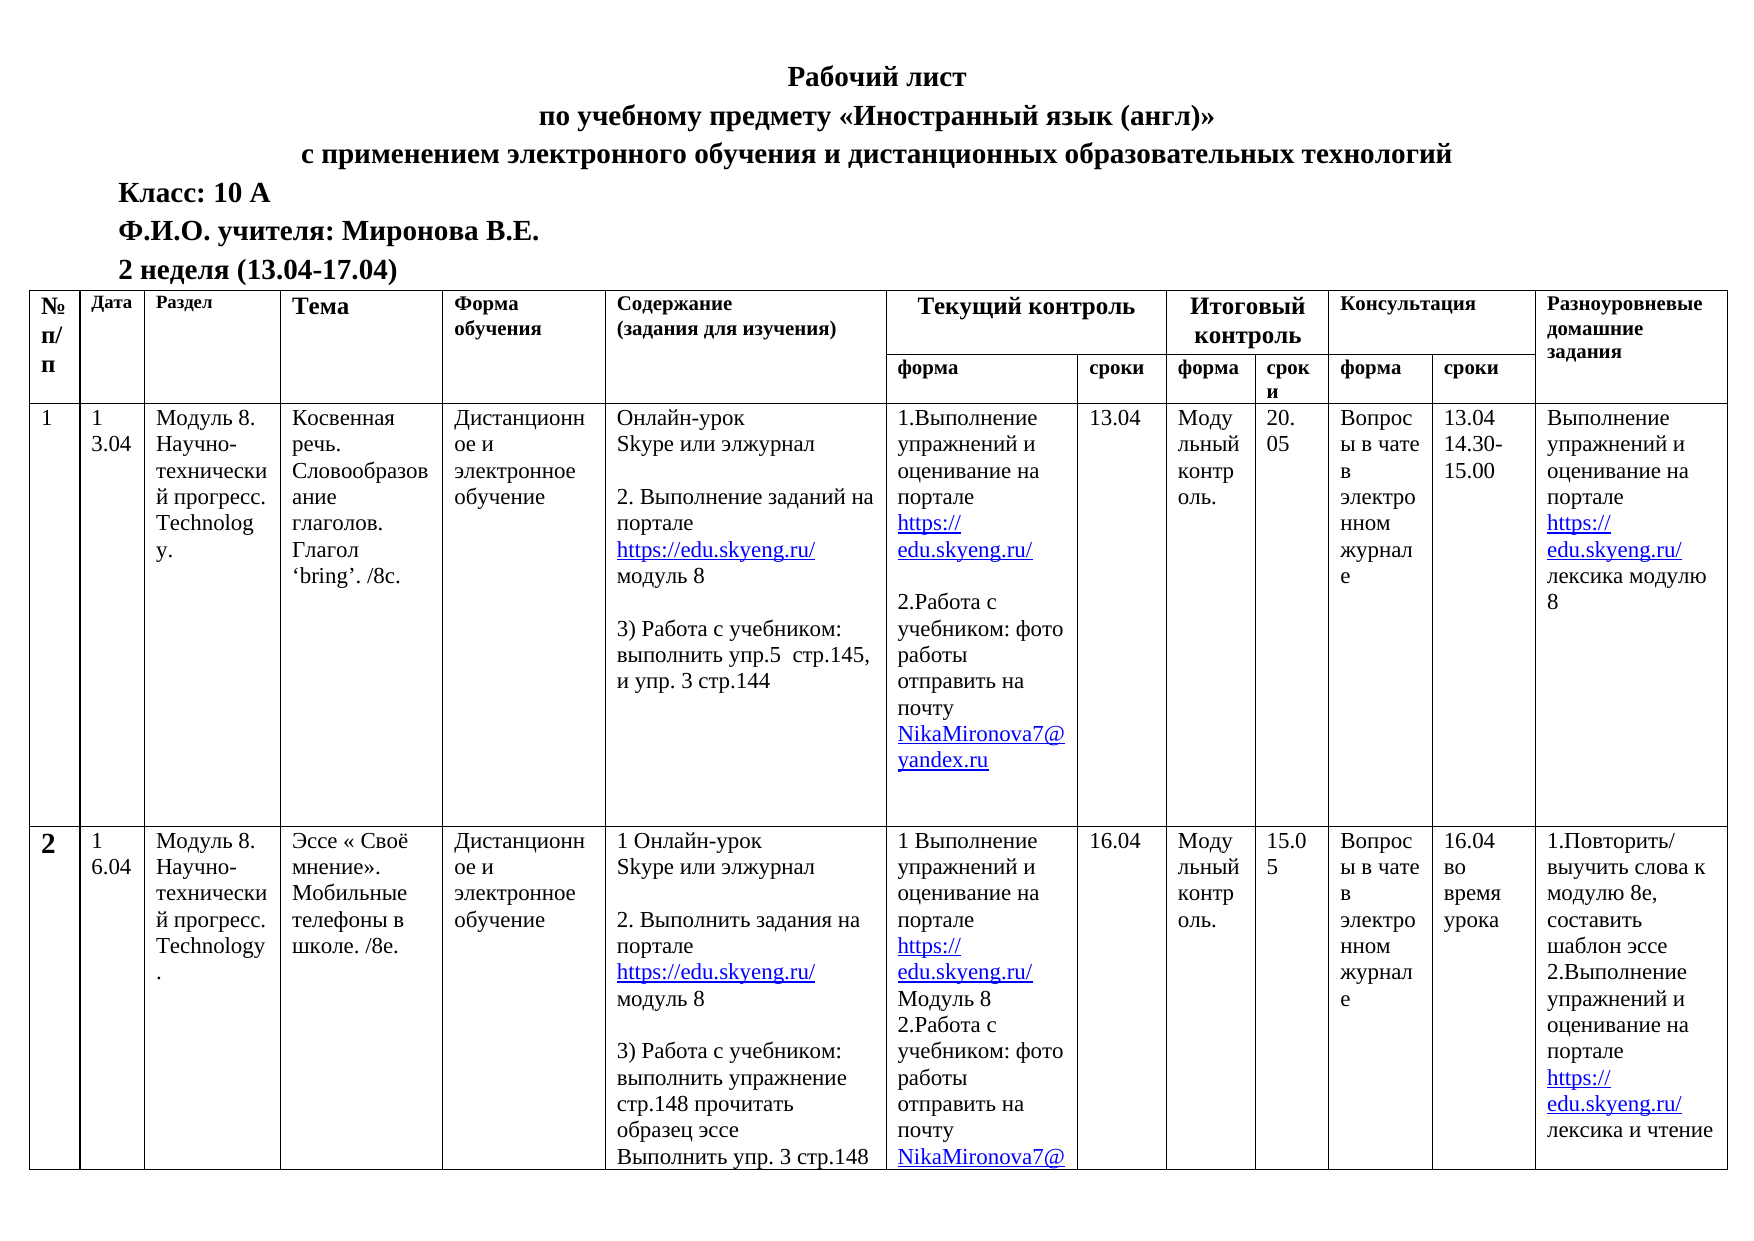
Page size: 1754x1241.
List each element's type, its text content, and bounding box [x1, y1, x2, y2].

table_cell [887, 827, 1077, 1169]
text Ф.И.О. учителя: Миронова В.Е. [118, 213, 1636, 247]
table_cell 15.05 [1256, 827, 1328, 1169]
table_header Консультация [1329, 291, 1535, 354]
table_cell 13.04 14.30-15.00 [1433, 404, 1535, 826]
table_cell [281, 827, 442, 1169]
text с применением электронного обучения и дистанционных образовательных технологий [118, 136, 1636, 170]
table_cell форма [1329, 355, 1432, 403]
table_cell Онлайн-урок Skype или элжурнал 2. Выполнение заданий на портале https://edu.skyeng.ru/ модуль 8 3) Работа с учебником: выполнить упр.5 стр.145, и упр. 3 стр.144 [606, 404, 886, 826]
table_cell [1536, 827, 1727, 1169]
table_cell Модульный контроль. [1167, 404, 1255, 826]
text Класс: 10 А [118, 175, 1636, 208]
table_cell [443, 827, 605, 1169]
table_header Форма обучения [443, 291, 605, 403]
table_cell Выполнение упражнений и оценивание на портале https://edu.skyeng.ru/ лексика модулю 8 [1536, 404, 1727, 826]
table_cell 13.04 [1078, 404, 1166, 826]
table_cell форма [1167, 355, 1255, 403]
table_cell сроки [1256, 355, 1328, 403]
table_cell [1433, 827, 1535, 1169]
table_cell сроки [1433, 355, 1535, 403]
table_cell 16.04 [81, 827, 144, 1169]
table_cell Дистанционное и электронное обучение [443, 404, 605, 826]
table_cell 13.04 [81, 404, 144, 826]
table_header Раздел [145, 291, 280, 403]
table_header Дата [81, 291, 144, 403]
table_cell 16.04 [1078, 827, 1166, 1169]
table_cell форма [887, 355, 1077, 403]
table_cell 1 [30, 404, 79, 826]
text Рабочий лист [118, 59, 1636, 93]
table_cell Модульный контроль. [1167, 827, 1255, 1169]
table_header Тема [281, 291, 442, 403]
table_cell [1329, 827, 1432, 1169]
table_cell сроки [1078, 355, 1166, 403]
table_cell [145, 827, 280, 1169]
table_header Разноуровневые домашние задания [1536, 291, 1727, 403]
table_cell Вопросы в чате в электронном журнале [1329, 404, 1432, 826]
table_header Содержание (задания для изучения) [606, 291, 886, 403]
text 2 неделя (13.04-17.04) [118, 252, 1636, 285]
table_header № п/п [30, 291, 79, 403]
table_header Итоговый контроль [1167, 291, 1328, 354]
table_cell 1.Выполнение упражнений и оценивание на портале https://edu.skyeng.ru/ 2.Работа с учебником: фото работы отправить на почту NikaMironova7@yandex.ru [887, 404, 1077, 826]
text по учебному предмету «Иностранный язык (англ)» [118, 98, 1636, 131]
table_cell 20. 05 [1256, 404, 1328, 826]
table_cell Модуль 8. Научно-технический прогресс. Technology. [145, 404, 280, 826]
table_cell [606, 827, 886, 1169]
table_header Текущий контроль [887, 291, 1166, 354]
table_cell Косвенная речь. Словообразование глаголов. Глагол ‘bring’. /8с. [281, 404, 442, 826]
table_cell 2 [30, 827, 79, 1169]
